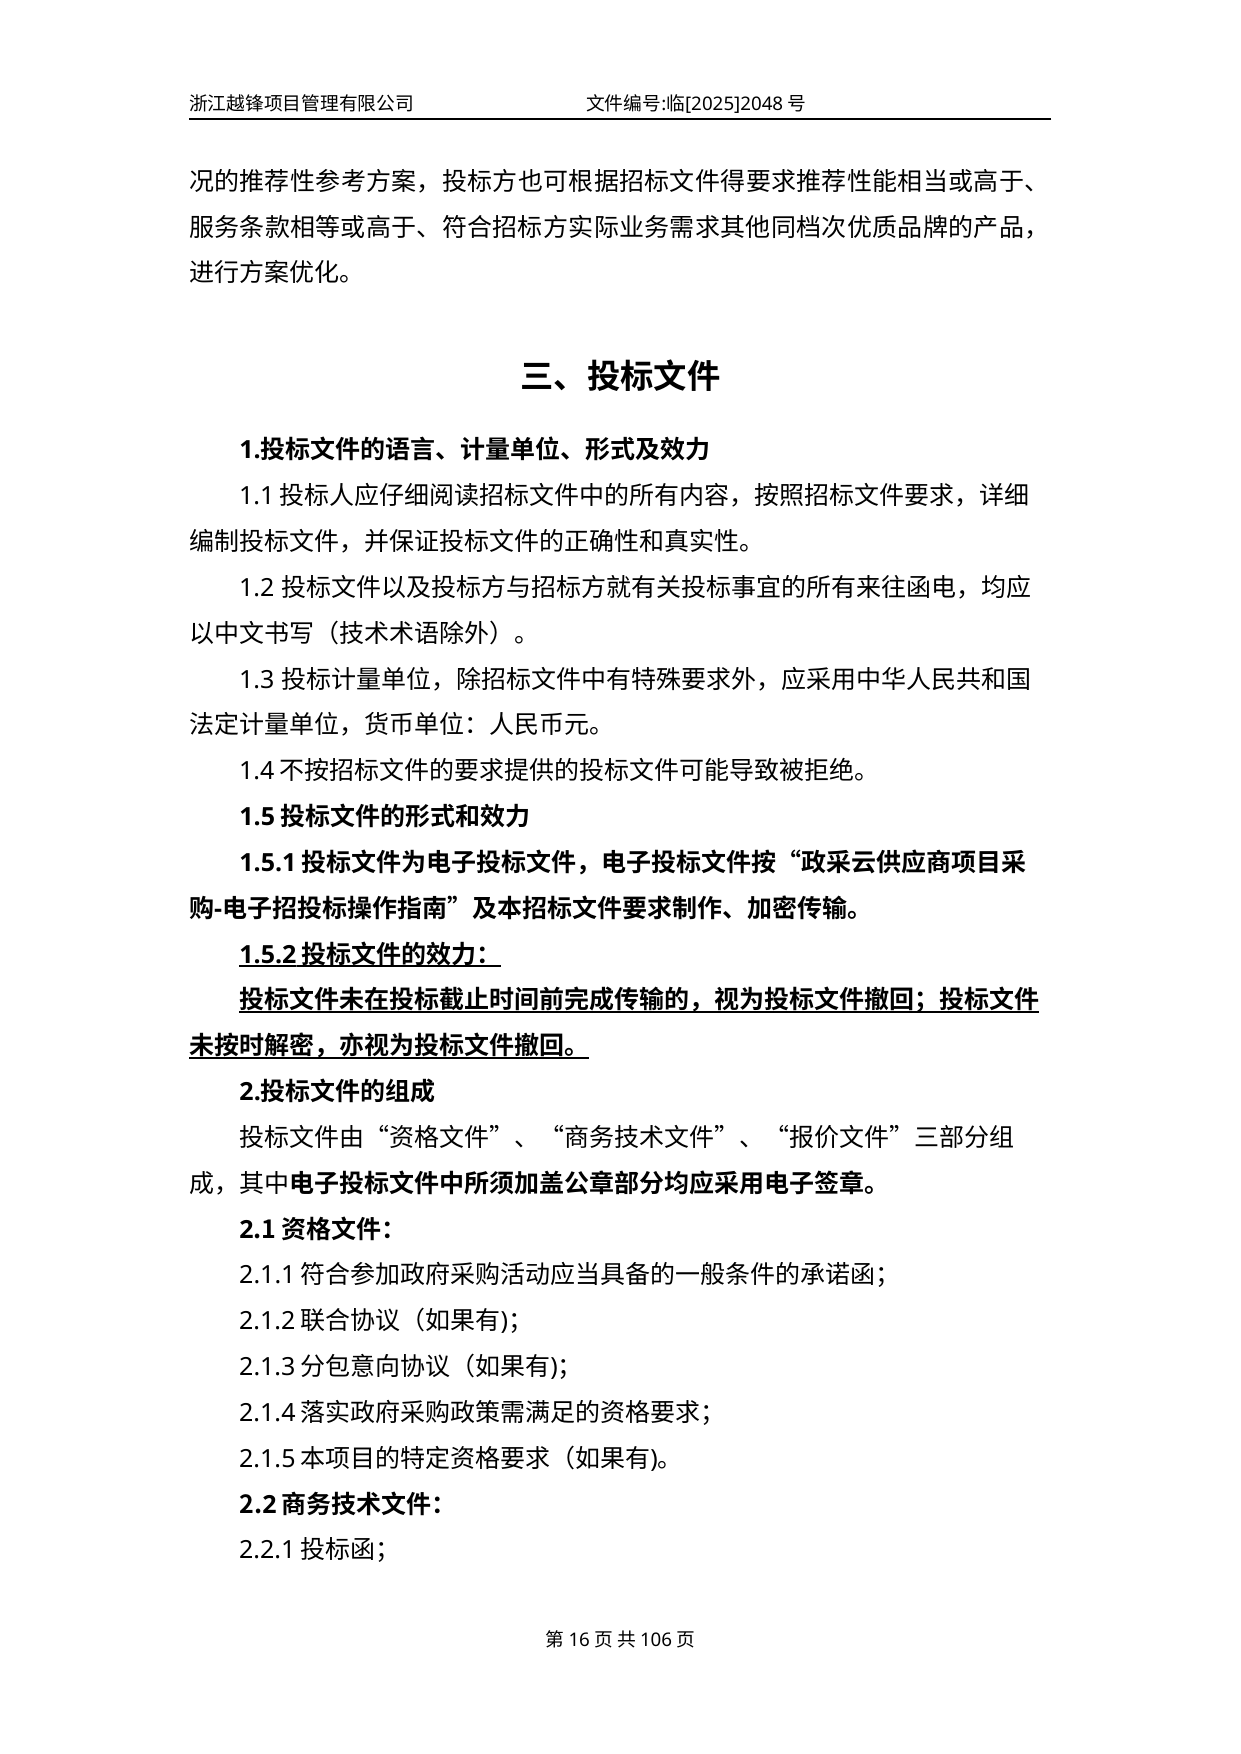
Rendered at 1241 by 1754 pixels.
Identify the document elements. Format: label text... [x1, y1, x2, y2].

text 1.2 投标文件以及投标方与招标方就有关投标事宜的所有来往函电，均应以中文书写（技术术语除外）。 [189, 560, 1051, 651]
text 1.5投标文件的形式和效力 [189, 789, 1051, 835]
text 2.2.1投标函； [189, 1522, 1051, 1568]
text 投标文件未在投标截止时间前完成传输的，视为投标文件撤回；投标文件未按时解密，亦视为投标文件撤回。 [189, 972, 1051, 1064]
text 1.3 投标计量单位，除招标文件中有特殊要求外，应采用中华人民共和国法定计量单位，货币单位：人民币元。 [189, 651, 1051, 743]
text 投标文件由“资格文件”、“商务技术文件”、“报价文件”三部分组成，其中电子投标文件中所须加盖公章部分均应采用电子签章。 [189, 1110, 1051, 1201]
text 2.1.4落实政府采购政策需满足的资格要求； [189, 1385, 1051, 1431]
text 三、投标文件 [189, 350, 1051, 398]
text 1.投标文件的语言、计量单位、形式及效力 [189, 422, 1051, 468]
text 2.1资格文件： [189, 1201, 1051, 1247]
text 2.1.5本项目的特定资格要求（如果有)。 [189, 1431, 1051, 1476]
text 2.2商务技术文件： [189, 1476, 1051, 1522]
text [189, 153, 1051, 291]
text 1.5.2投标文件的效力： [189, 926, 1051, 972]
text 2.投标文件的组成 [189, 1064, 1051, 1110]
text 2.1.1符合参加政府采购活动应当具备的一般条件的承诺函； [189, 1247, 1051, 1293]
text 2.1.2联合协议（如果有)； [189, 1293, 1051, 1339]
text 1.5.1投标文件为电子投标文件，电子投标文件按“政采云供应商项目采购-电子招投标操作指南”及本招标文件要求制作、加密传输。 [189, 835, 1051, 926]
text 1.4不按招标文件的要求提供的投标文件可能导致被拒绝。 [189, 743, 1051, 789]
text 1.1投标人应仔细阅读招标文件中的所有内容，按照招标文件要求，详细编制投标文件，并保证投标文件的正确性和真实性。 [189, 468, 1051, 560]
text 2.1.3分包意向协议（如果有)； [189, 1339, 1051, 1385]
